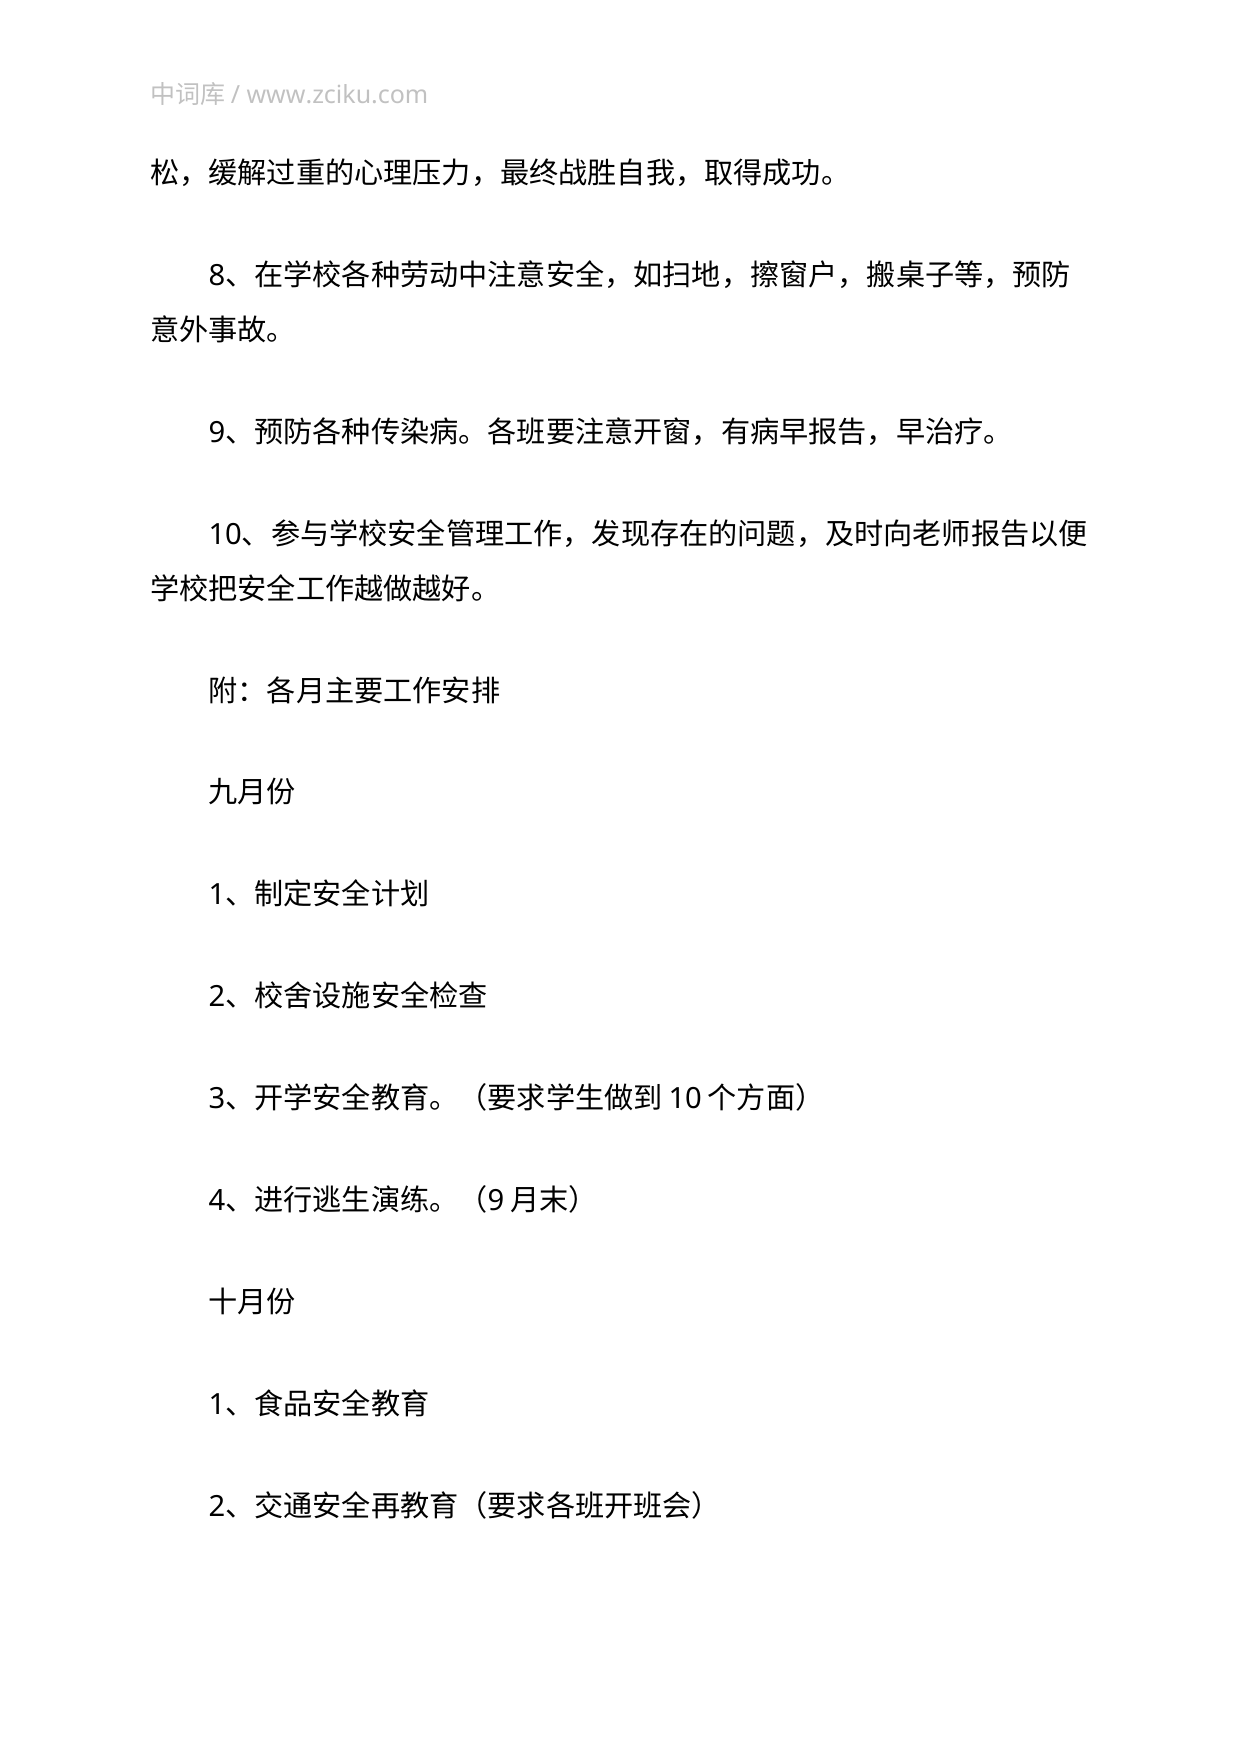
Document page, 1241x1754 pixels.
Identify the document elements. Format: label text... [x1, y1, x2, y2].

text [150, 150, 1090, 192]
text 9、预防各种传染病。各班要注意开窗，有病早报告，早治疗。 [150, 408, 1090, 451]
text 十月份 [150, 1279, 1090, 1321]
text 九月份 [150, 769, 1090, 811]
text 1、食品安全教育 [150, 1381, 1090, 1423]
text 8、在学校各种劳动中注意安全，如扫地，擦窗户，搬桌子等，预防意外事故。 [150, 252, 1090, 349]
text 1、制定安全计划 [150, 871, 1090, 913]
text 附：各月主要工作安排 [150, 667, 1090, 709]
text 4、进行逃生演练。（9月末） [150, 1177, 1090, 1219]
text 3、开学安全教育。（要求学生做到10个方面） [150, 1075, 1090, 1117]
text 2、校舍设施安全检查 [150, 973, 1090, 1015]
text 2、交通安全再教育（要求各班开班会） [150, 1482, 1090, 1525]
text 10、参与学校安全管理工作，发现存在的问题，及时向老师报告以便学校把安全工作越做越好。 [150, 511, 1090, 608]
